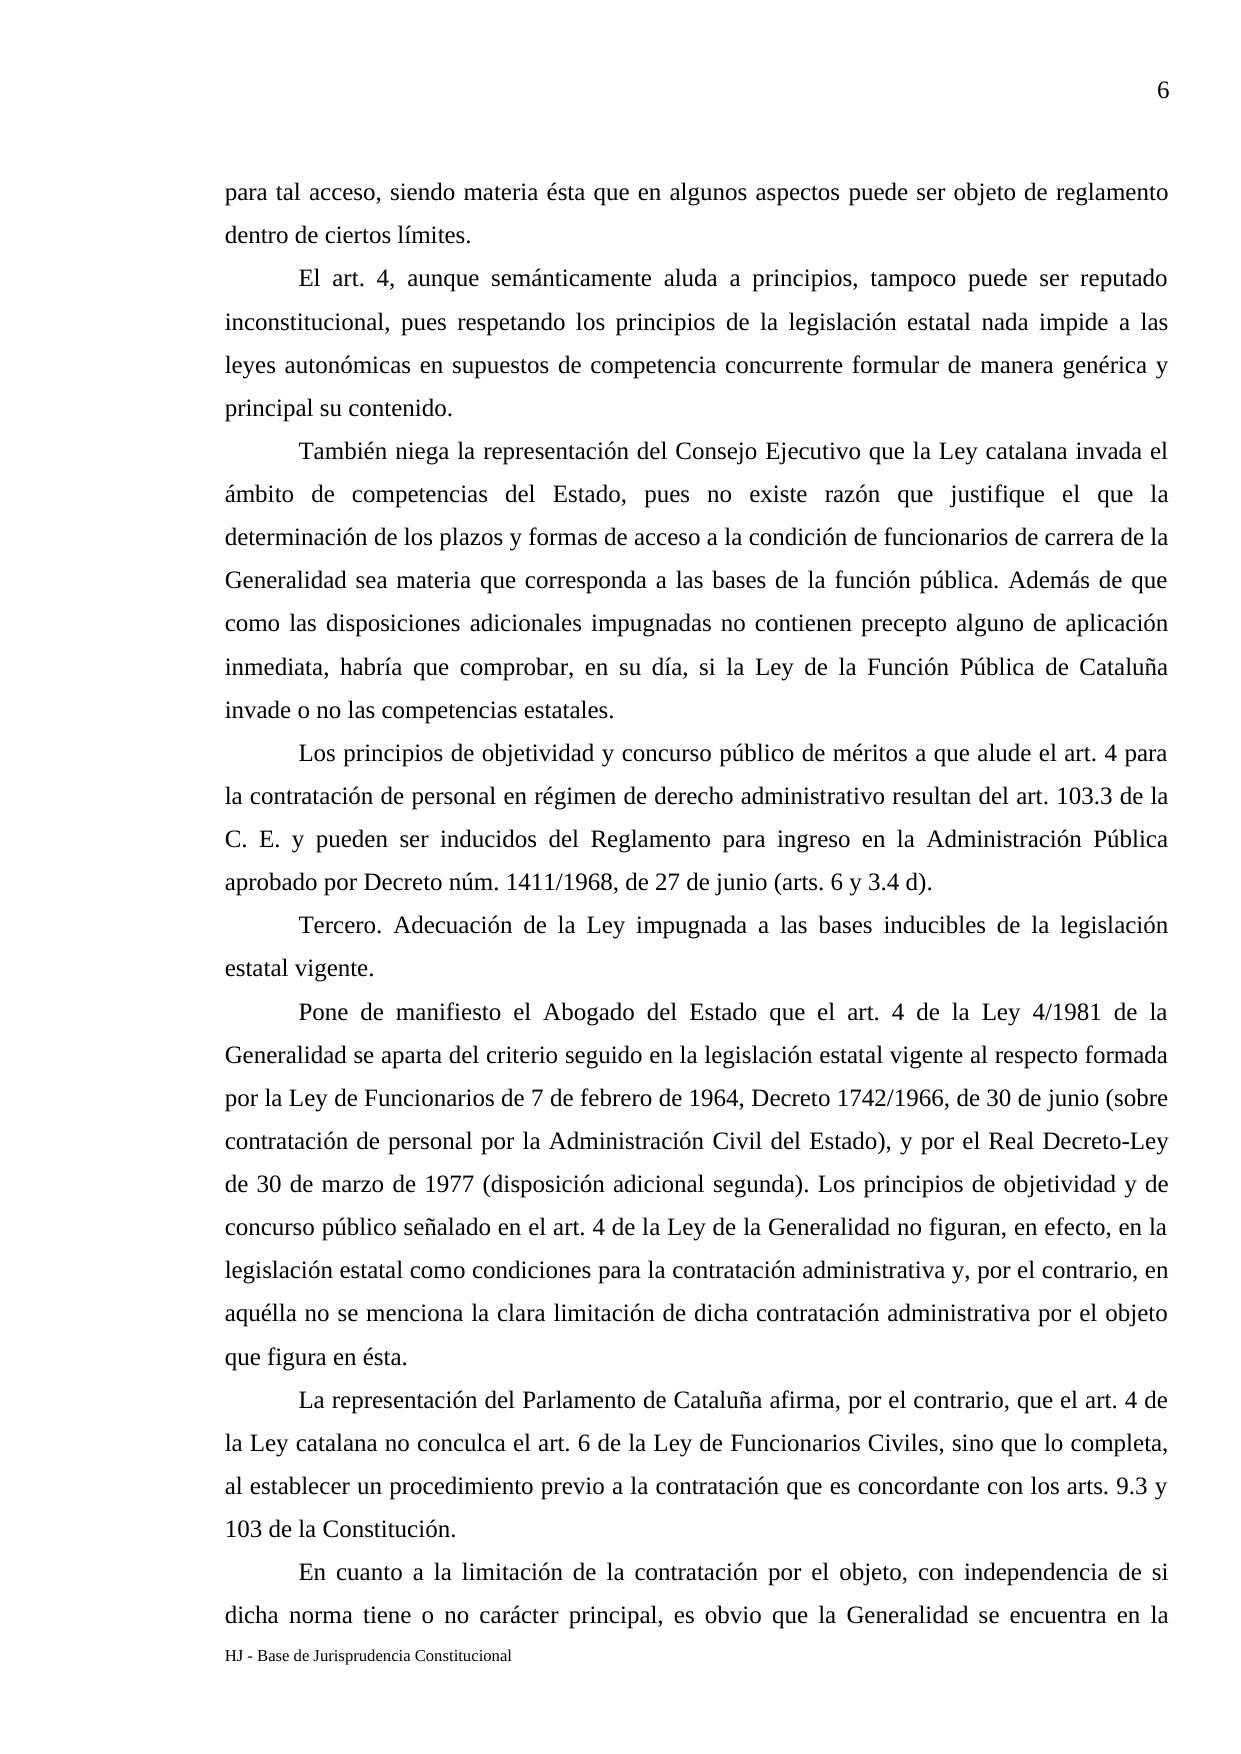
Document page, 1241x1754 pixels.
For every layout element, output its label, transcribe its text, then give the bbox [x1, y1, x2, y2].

text La representación del Parlamento de Cataluña afirma, por el contrario, que el art. 4 de la Ley catalana no conculca el art. 6 de la Ley de Funcionarios Civiles, sino que lo completa, al establecer un procedimiento previo a la contratación que es concordante con los arts. 9.3 y 103 de la Constitución. [224, 1385, 1169, 1543]
text Pone de manifiesto el Abogado del Estado que el art. 4 de la Ley 4/1981 de la Generalidad se aparta del criterio seguido en la legislación estatal vigente al respecto formada por la Ley de Funcionarios de 7 de febrero de 1964, Decreto 1742/1966, de 30 de junio (sobre contratación de personal por la Administración Civil del Estado), y por el Real Decreto-Ley de 30 de marzo de 1977 (disposición adicional segunda). Los principios de objetividad y de concurso público señalado en el art. 4 de la Ley de la Generalidad no figuran, en efecto, en la legislación estatal como condiciones para la contratación administrativa y, por el contrario, en aquélla no se menciona la clara limitación de dicha contratación administrativa por el objeto que figura en ésta. [224, 997, 1169, 1370]
text Tercero. Adecuación de la Ley impugnada a las bases inducibles de la legislación estatal vigente. [224, 910, 1169, 982]
text Los principios de objetividad y concurso público de méritos a que alude el art. 4 para la contratación de personal en régimen de derecho administrativo resultan del art. 103.3 de la C. E. y pueden ser inducidos del Reglamento para ingreso en la Administración Pública aprobado por Decreto núm. 1411/1968, de 27 de junio (arts. 6 y 3.4 d). [224, 738, 1169, 896]
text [224, 177, 1169, 249]
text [224, 1557, 1169, 1629]
text El art. 4, aunque semánticamente aluda a principios, tampoco puede ser reputado inconstitucional, pues respetando los principios de la legislación estatal nada impide a las leyes autonómicas en supuestos de competencia concurrente formular de manera genérica y principal su contenido. [224, 263, 1169, 422]
text También niega la representación del Consejo Ejecutivo que la Ley catalana invada el ámbito de competencias del Estado, pues no existe razón que justifique el que la determinación de los plazos y formas de acceso a la condición de funcionarios de carrera de la Generalidad sea materia que corresponda a las bases de la función pública. Además de que como las disposiciones adicionales impugnadas no contienen precepto alguno de aplicación inmediata, habría que comprobar, en su día, si la Ley de la Función Pública de Cataluña invade o no las competencias estatales. [224, 436, 1169, 723]
